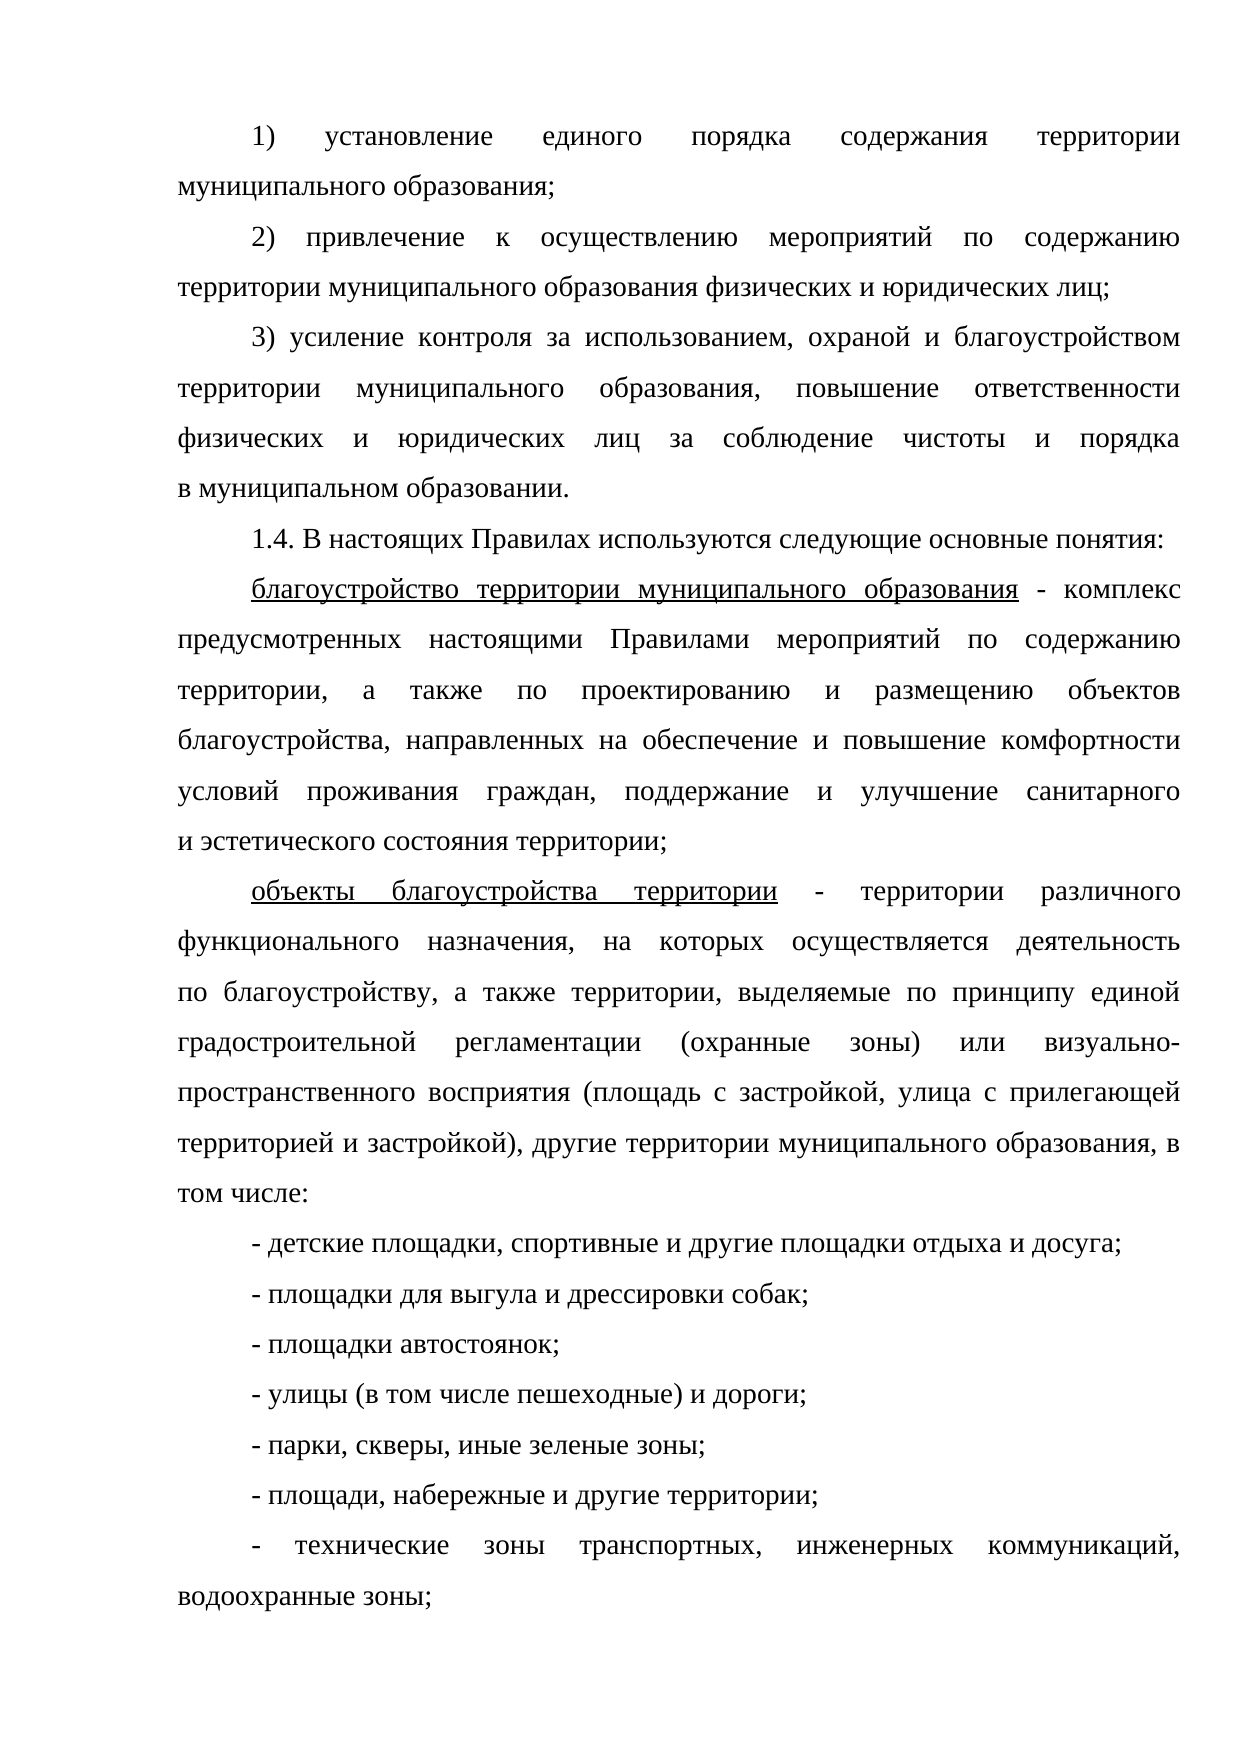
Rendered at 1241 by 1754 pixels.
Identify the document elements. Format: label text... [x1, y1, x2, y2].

text - детские площадки, спортивные и другие площадки отдыха и досуга; [177, 1226, 1181, 1259]
text - технические зоны транспортных, инженерных коммуникаций, водоохранные зоны; [177, 1527, 1181, 1611]
text - улицы (в том числе пешеходные) и дороги; [177, 1376, 1181, 1410]
text 1.4. В настоящих Правилах используются следующие основные понятия: [177, 521, 1181, 554]
text - парки, скверы, иные зеленые зоны; [177, 1427, 1181, 1460]
text - площадки автостоянок; [177, 1326, 1181, 1360]
text 1) установление единого порядка содержания территории муниципального образования; [177, 118, 1181, 202]
text - площади, набережные и другие территории; [177, 1477, 1181, 1511]
text объекты благоустройства территории - территории различного функционального назначения, на которых осуществляется деятельность по благоустройству, а также территории, выделяемые по принципу единой градостроительной регламентации (охранные зоны) или визуально-пространственного восприятия (площадь с застройкой, улица с прилегающей территорией и застройкой), другие территории муниципального образования, в том числе: [177, 873, 1181, 1209]
text 2) привлечение к осуществлению мероприятий по содержанию территории муниципального образования физических и юридических лиц; [177, 219, 1181, 303]
text - площадки для выгула и дрессировки собак; [177, 1276, 1181, 1309]
text 3) усиление контроля за использованием, охраной и благоустройством территории муниципального образования, повышение ответственности физических и юридических лиц за соблюдение чистоты и порядка в муниципальном образовании. [177, 319, 1181, 504]
text благоустройство территории муниципального образования - комплекс предусмотренных настоящими Правилами мероприятий по содержанию территории, а также по проектированию и размещению объектов благоустройства, направленных на обеспечение и повышение комфортности условий проживания граждан, поддержание и улучшение санитарного и эстетического состояния территории; [177, 571, 1181, 856]
